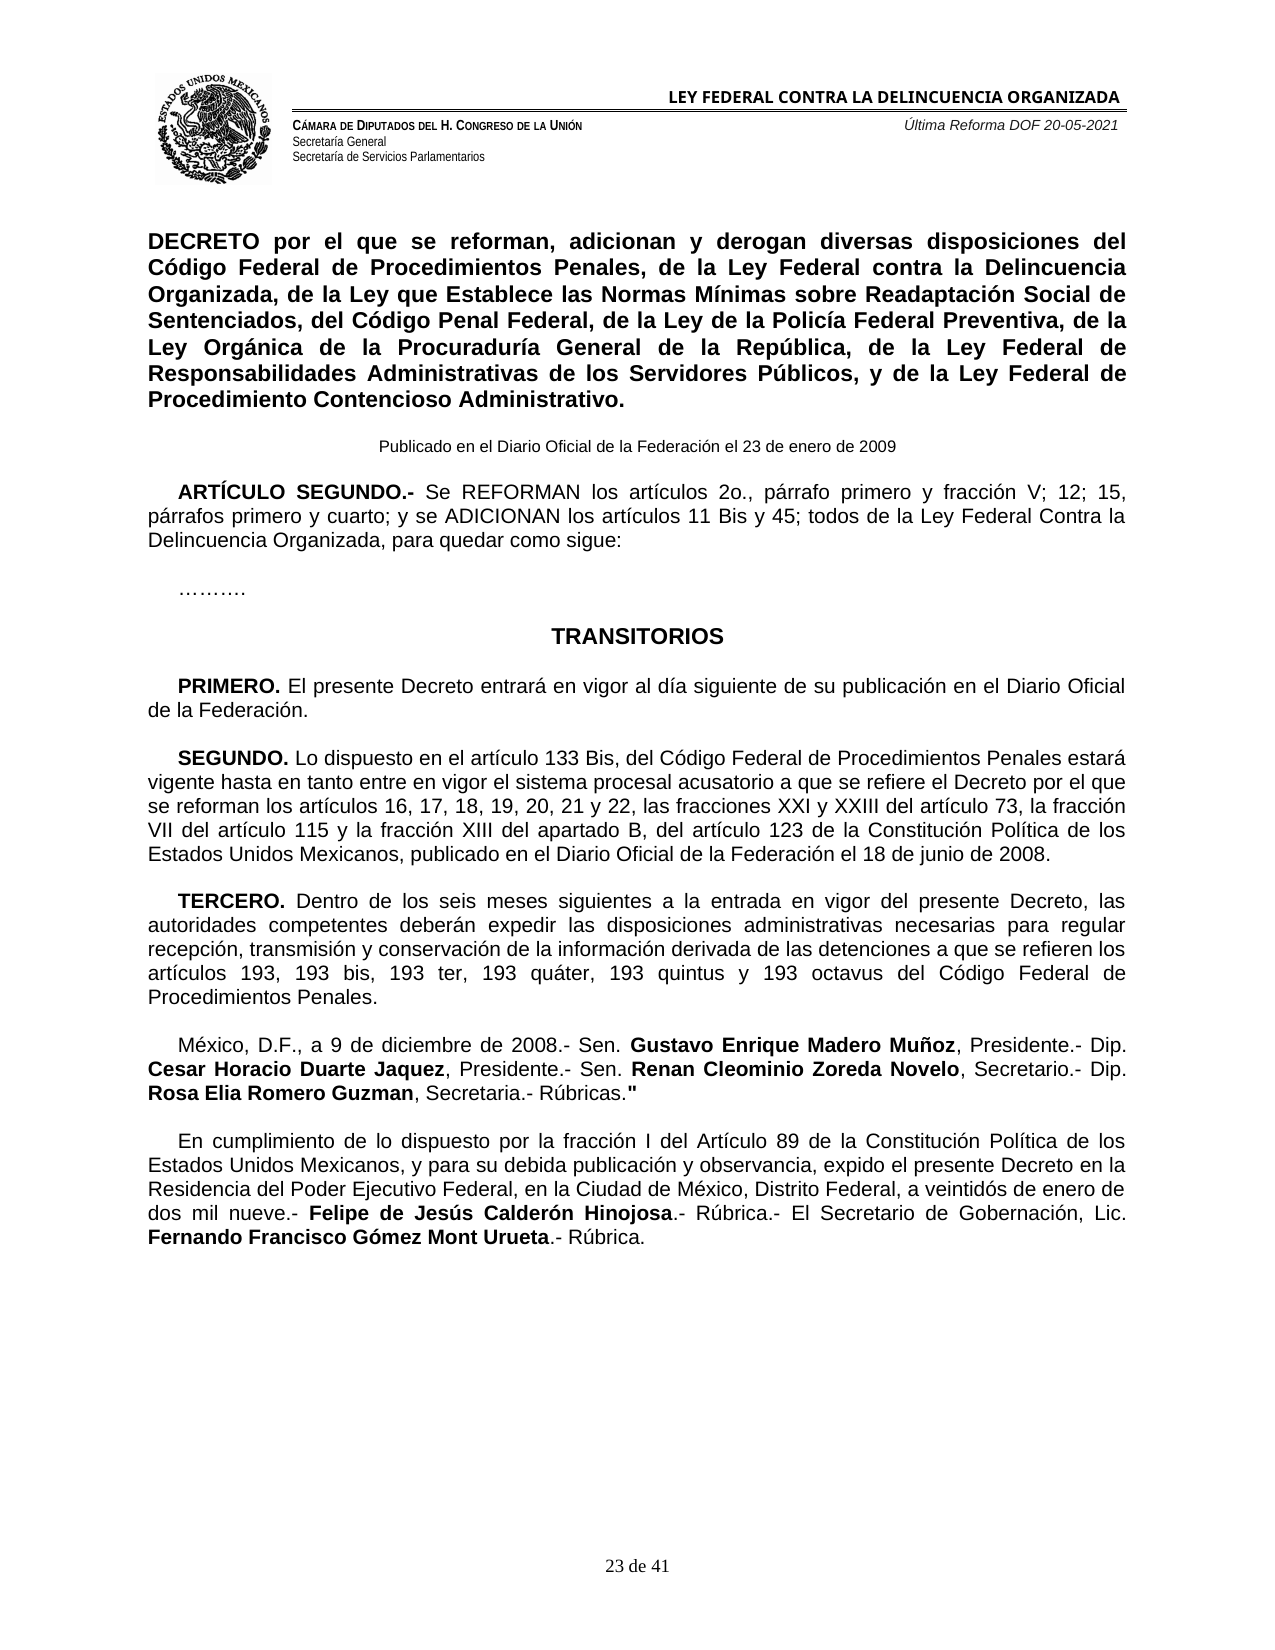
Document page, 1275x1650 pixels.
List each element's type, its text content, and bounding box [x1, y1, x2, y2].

text TERCERO. Dentro de los seis meses siguientes a la entrada en vigor del presente Decreto, las autoridades competentes deberán expedir las disposiciones administrativas necesarias para regular recepción, transmisión y conservación de la información derivada de las detenciones a que se refieren los artículos 193, 193 bis, 193 ter, 193 quáter, 193 quintus y 193 octavus del Código Federal de Procedimientos Penales. [148, 889, 1127, 1009]
text PRIMERO. El presente Decreto entrará en vigor al día siguiente de su publicación en el Diario Oficial de la Federación. [148, 674, 1127, 722]
text SEGUNDO. Lo dispuesto en el artículo 133 Bis, del Código Federal de Procedimientos Penales estará vigente hasta en tanto entre en vigor el sistema procesal acusatorio a que se refiere el Decreto por el que se reforman los artículos 16, 17, 18, 19, 20, 21 y 22, las fracciones XXI y XXIII del artículo 73, la fracción VII del artículo 115 y la fracción XIII del apartado B, del artículo 123 de la Constitución Política de los Estados Unidos Mexicanos, publicado en el Diario Oficial de la Federación el 18 de junio de 2008. [148, 746, 1127, 865]
text ………. [148, 575, 1127, 599]
text TRANSITORIOS [148, 623, 1127, 650]
text Publicado en el Diario Oficial de la Federación el 23 de enero de 2009 [148, 436, 1127, 456]
text En cumplimiento de lo dispuesto por la fracción I del Artículo 89 de la Constitución Política de los Estados Unidos Mexicanos, y para su debida publicación y observancia, expido el presente Decreto en la Residencia del Poder Ejecutivo Federal, en la Ciudad de México, Distrito Federal, a veintidós de enero de dos mil nueve.- Felipe de Jesús Calderón Hinojosa.- Rúbrica.- El Secretario de Gobernación, Lic. Fernando Francisco Gómez Mont Urueta.- Rúbrica. [148, 1129, 1127, 1249]
text DECRETO por el que se reforman, adicionan y derogan diversas disposiciones del Código Federal de Procedimientos Penales, de la Ley Federal contra la Delincuencia Organizada, de la Ley que Establece las Normas Mínimas sobre Readaptación Social de Sentenciados, del Código Penal Federal, de la Ley de la Policía Federal Preventiva, de la Ley Orgánica de la Procuraduría General de la República, de la Ley Federal de Responsabilidades Administrativas de los Servidores Públicos, y de la Ley Federal de Procedimiento Contencioso Administrativo. [148, 228, 1127, 412]
text ARTÍCULO SEGUNDO.- Se REFORMAN los artículos 2o., párrafo primero y fracción V; 12; 15, párrafos primero y cuarto; y se ADICIONAN los artículos 11 Bis y 45; todos de la Ley Federal Contra la Delincuencia Organizada, para quedar como sigue: [148, 479, 1127, 551]
text México, D.F., a 9 de diciembre de 2008.- Sen. Gustavo Enrique Madero Muñoz, Presidente.- Dip. Cesar Horacio Duarte Jaquez, Presidente.- Sen. Renan Cleominio Zoreda Novelo, Secretario.- Dip. Rosa Elia Romero Guzman, Secretaria.- Rúbricas." [148, 1033, 1127, 1105]
